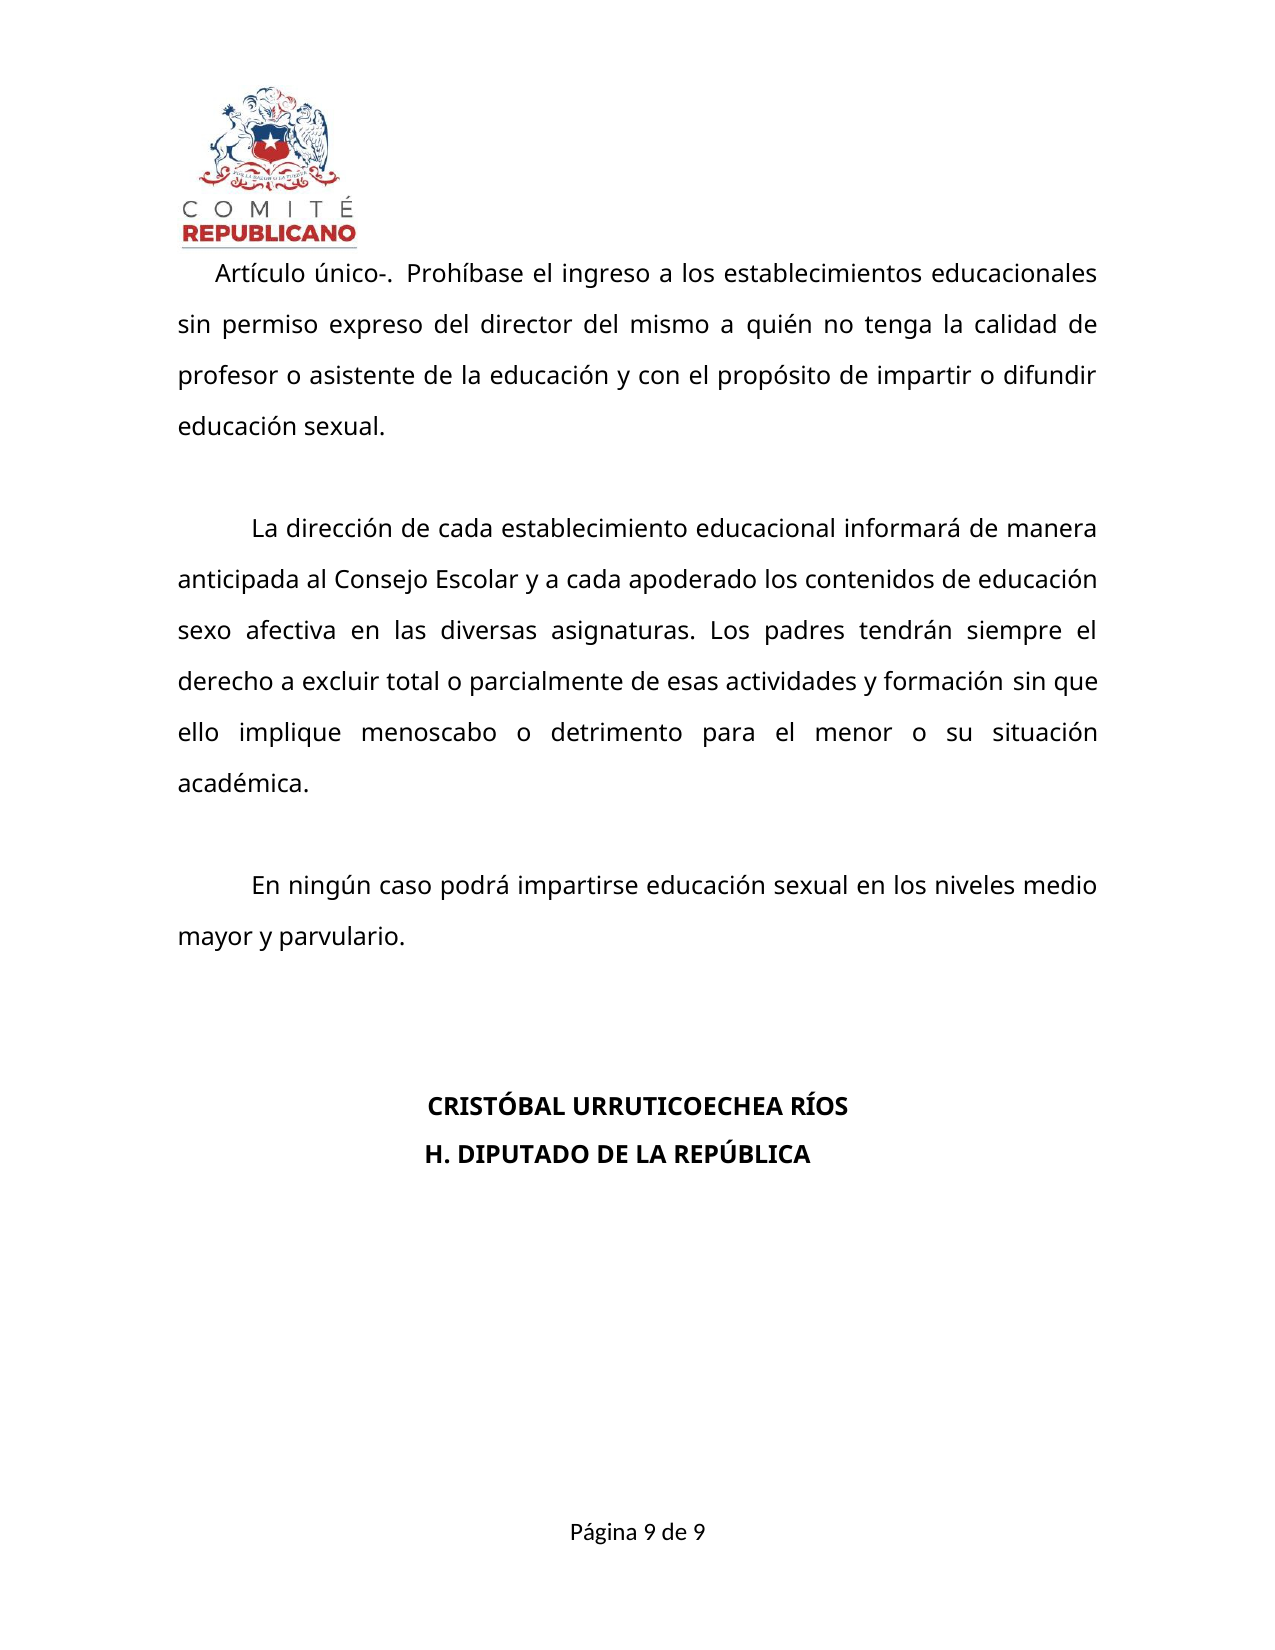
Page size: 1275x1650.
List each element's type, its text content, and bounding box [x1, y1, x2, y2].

text Artículo único-. Prohíbase el ingreso a los establecimientos educacionales sin permiso expreso del director del mismo a quién no tenga la calidad de profesor o asistente de la educación y con el propósito de impartir o difundir educación sexual. [177, 255, 1098, 442]
picture [177, 85, 358, 254]
text H. DIPUTADO DE LA REPÚBLICA [424, 1137, 1110, 1171]
text En ningún caso podrá impartirse educación sexual en los niveles medio mayor y parvulario. [177, 868, 1098, 953]
text La dirección de cada establecimiento educacional informará de manera anticipada al Consejo Escolar y a cada apoderado los contenidos de educación sexo afectiva en las diversas asignaturas. Los padres tendrán siempre el derecho a excluir total o parcialmente de esas actividades y formación sin que ello implique menoscabo o detrimento para el menor o su situación académica. [177, 511, 1098, 800]
text CRISTÓBAL URRUTICOECHEA RÍOS [401, 1088, 875, 1122]
